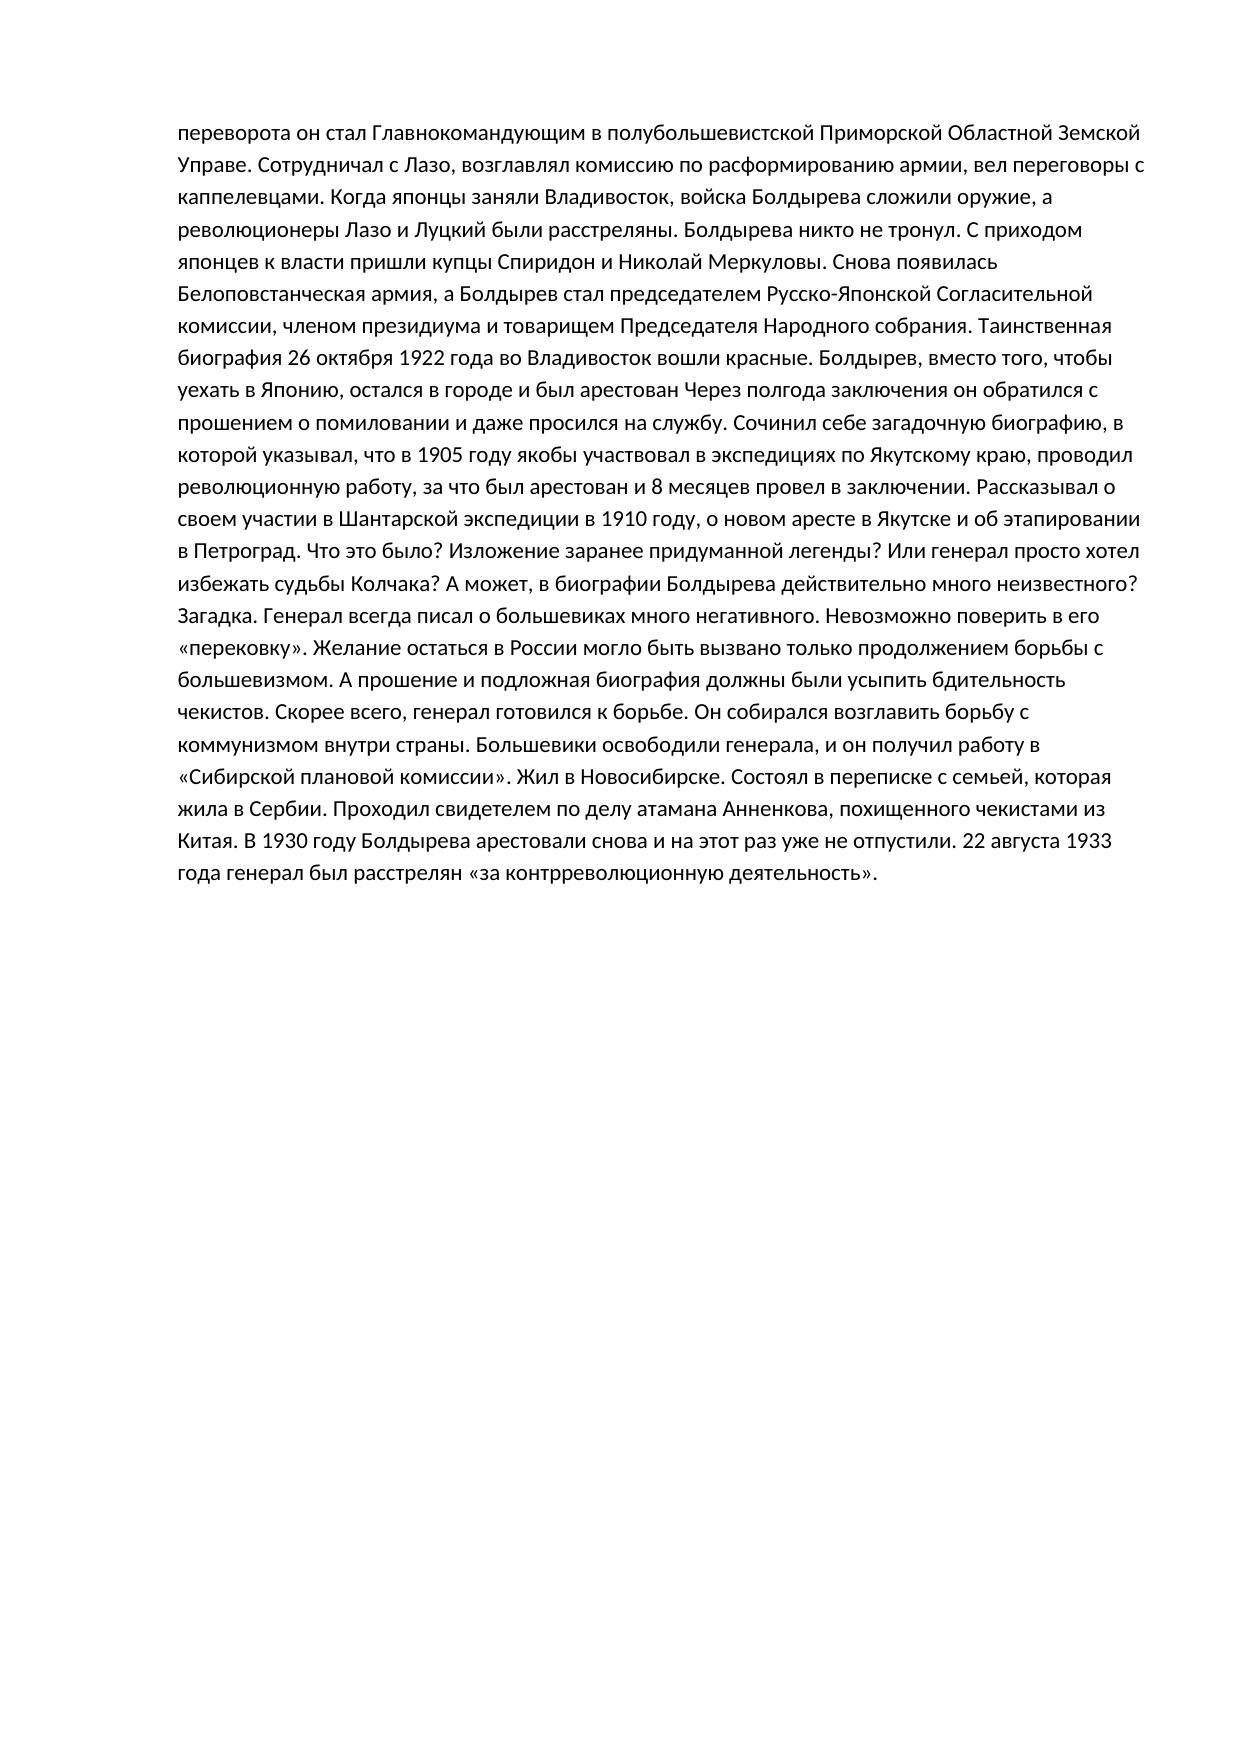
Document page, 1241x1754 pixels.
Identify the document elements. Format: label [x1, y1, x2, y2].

text [177, 118, 1152, 951]
